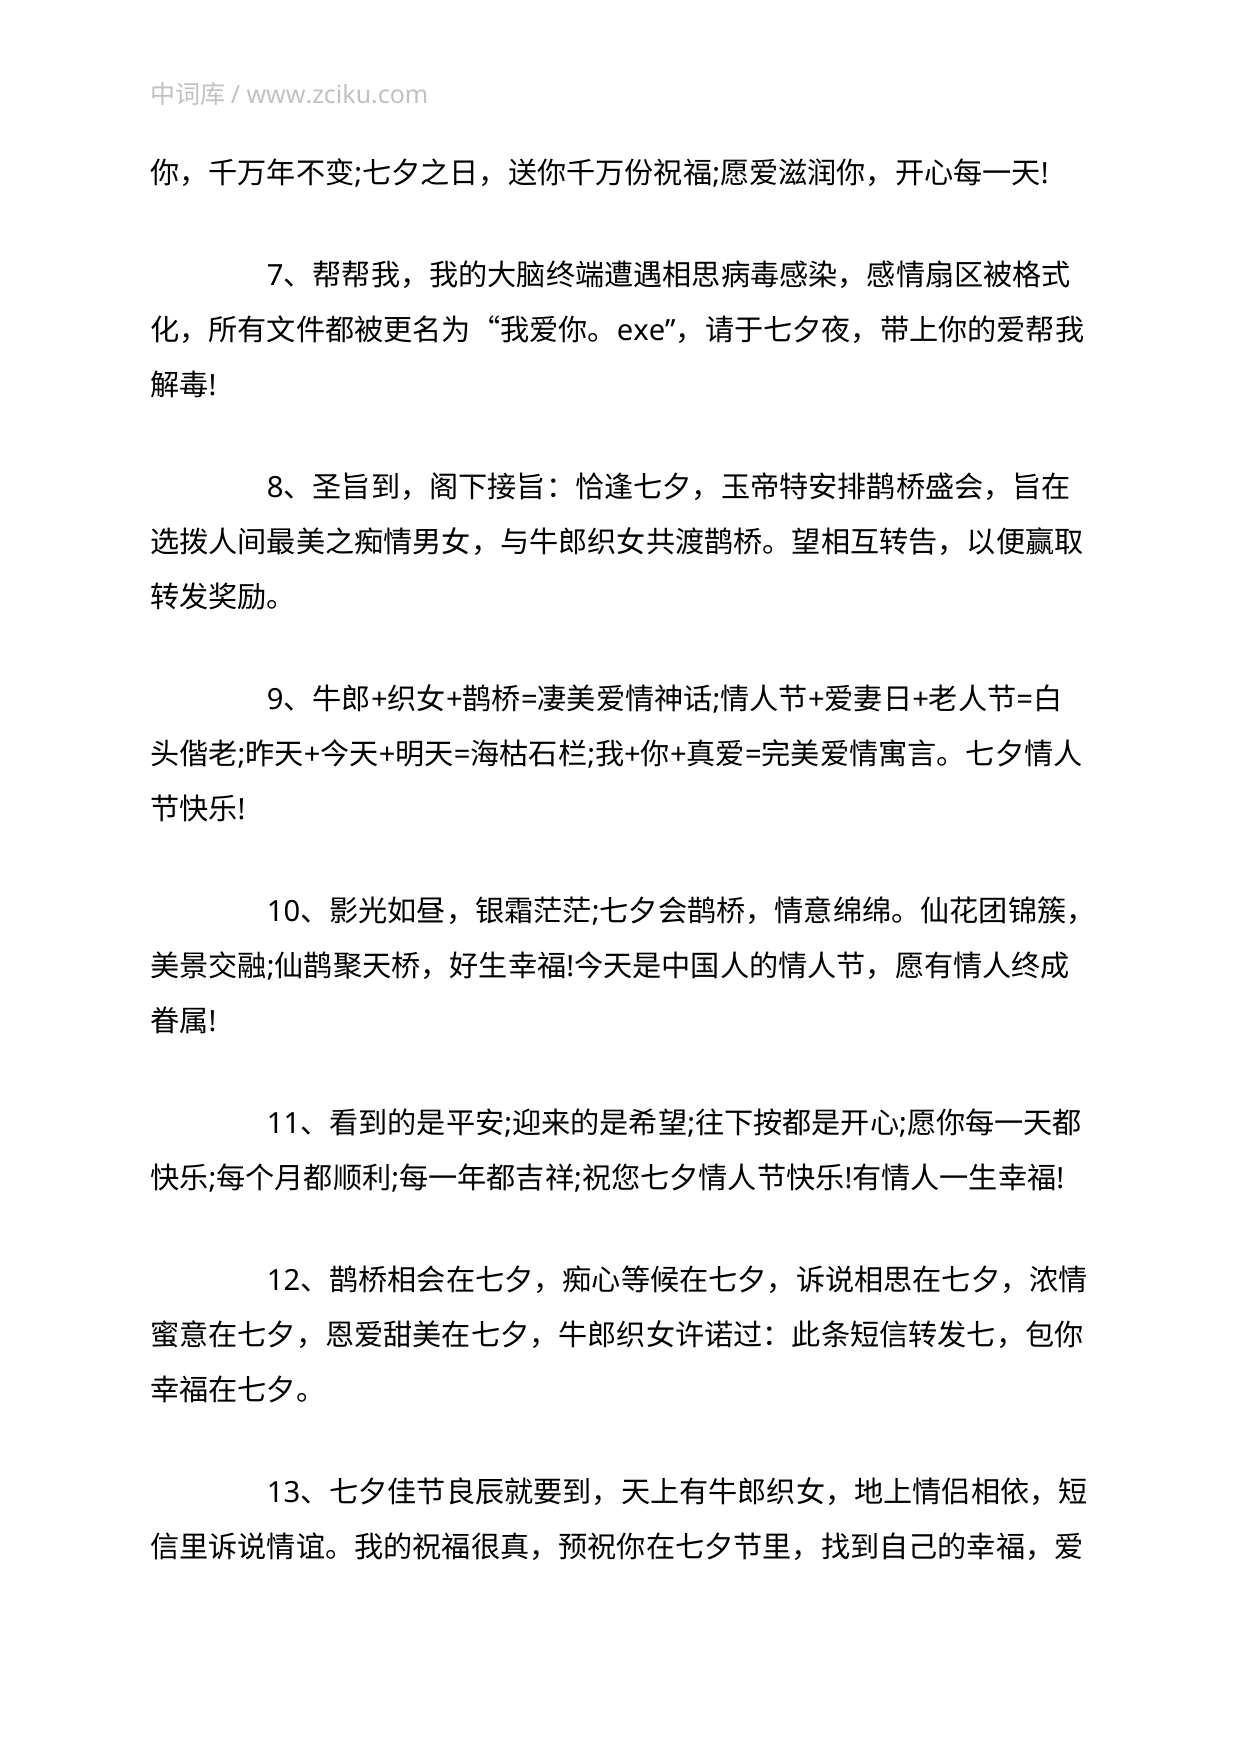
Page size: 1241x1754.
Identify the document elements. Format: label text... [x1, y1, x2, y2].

text 7、帮帮我，我的大脑终端遭遇相思病毒感染，感情扇区被格式化，所有文件都被更名为“我爱你。exe”，请于七夕夜，带上你的爱帮我解毒! [150, 252, 1090, 404]
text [150, 150, 1090, 192]
text 12、鹊桥相会在七夕，痴心等候在七夕，诉说相思在七夕，浓情蜜意在七夕，恩爱甜美在七夕，牛郎织女许诺过：此条短信转发七，包你幸福在七夕。 [150, 1257, 1090, 1409]
text 8、圣旨到，阁下接旨：恰逢七夕，玉帝特安排鹊桥盛会，旨在选拨人间最美之痴情男女，与牛郎织女共渡鹊桥。望相互转告，以便赢取转发奖励。 [150, 464, 1090, 616]
text 10、影光如昼，银霜茫茫;七夕会鹊桥，情意绵绵。仙花团锦簇，美景交融;仙鹊聚天桥，好生幸福!今天是中国人的情人节，愿有情人终成眷属! [150, 888, 1090, 1040]
text 11、看到的是平安;迎来的是希望;往下按都是开心;愿你每一天都快乐;每个月都顺利;每一年都吉祥;祝您七夕情人节快乐!有情人一生幸福! [150, 1099, 1090, 1197]
text 9、牛郎+织女+鹊桥=凄美爱情神话;情人节+爱妻日+老人节=白头偕老;昨天+今天+明天=海枯石栏;我+你+真爱=完美爱情寓言。七夕情人节快乐! [150, 676, 1090, 828]
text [150, 1468, 1090, 1566]
